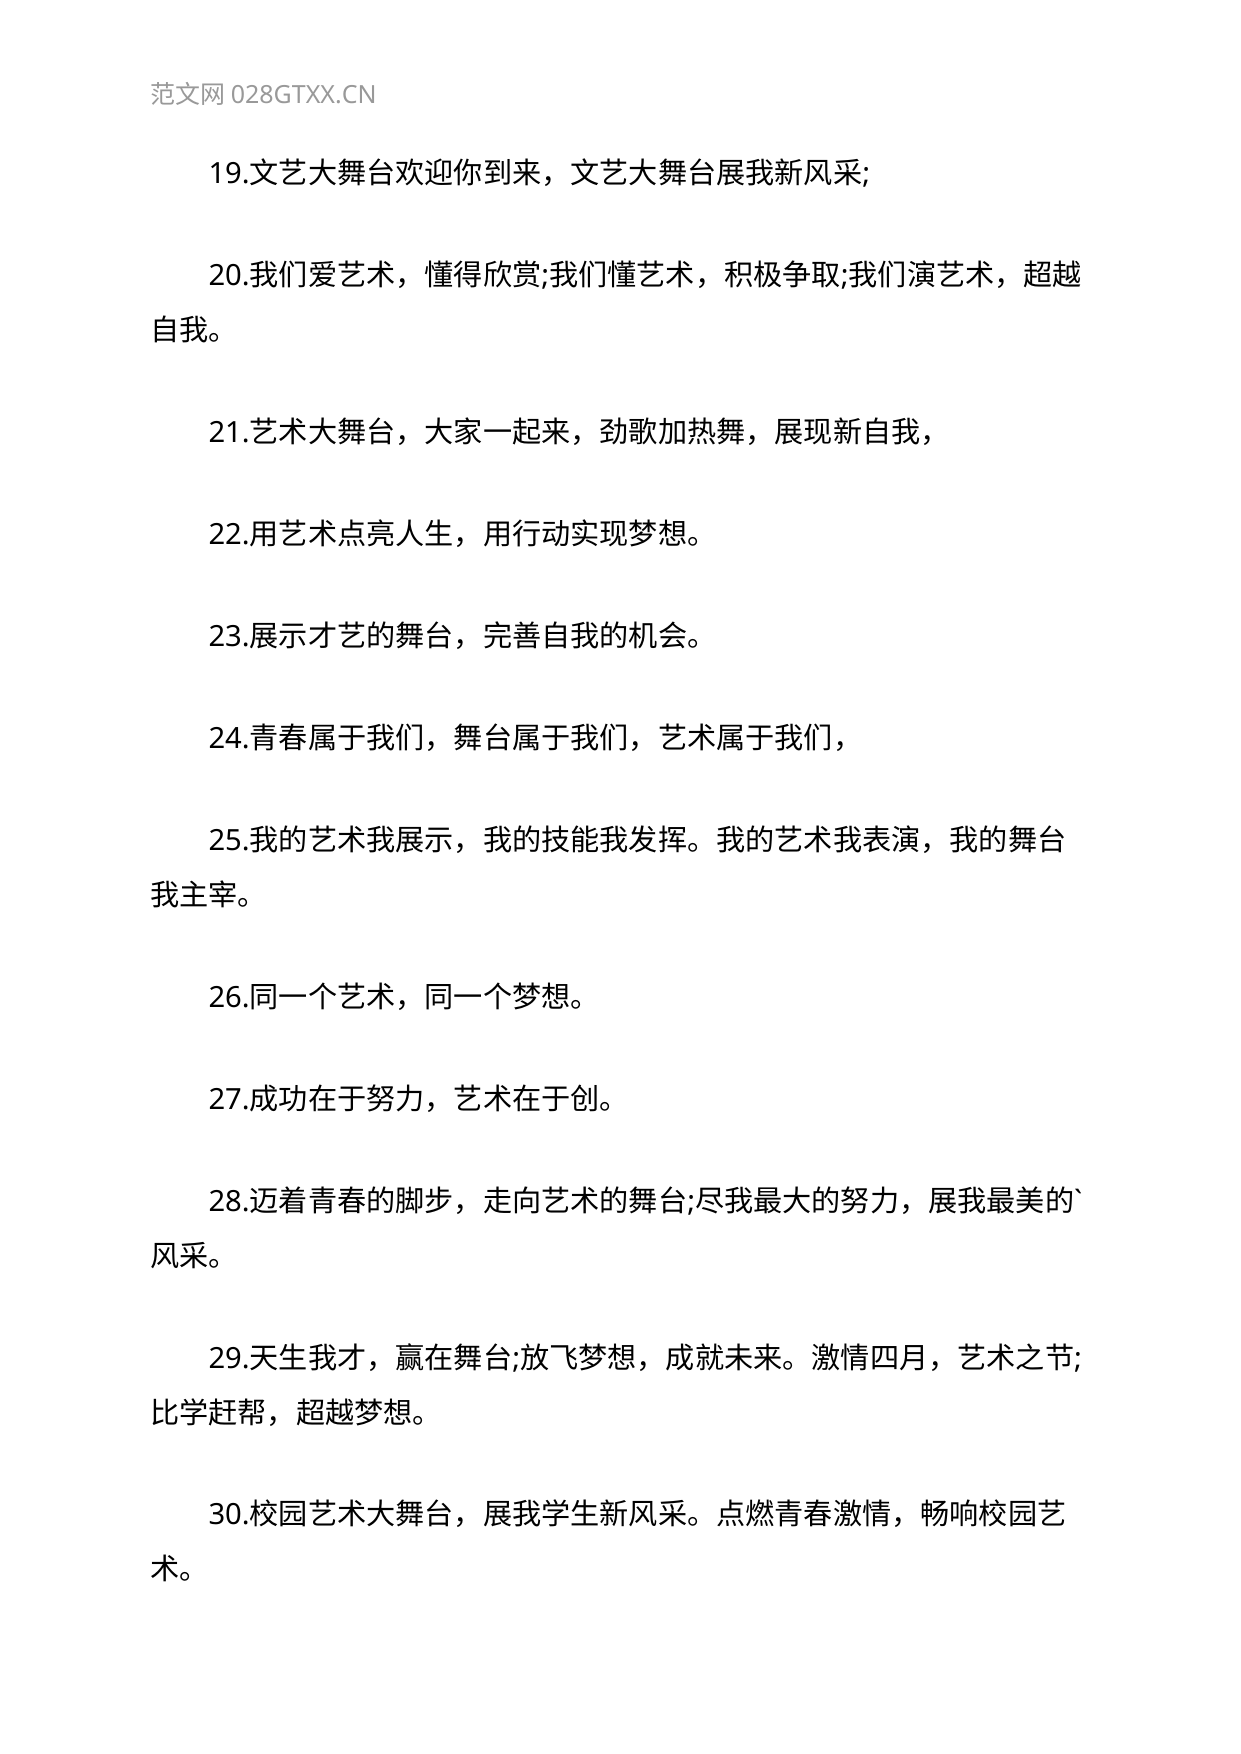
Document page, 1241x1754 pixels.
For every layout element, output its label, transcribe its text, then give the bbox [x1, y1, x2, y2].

text 23.展示才艺的舞台，完善自我的机会。 [150, 613, 1090, 655]
text 26.同一个艺术，同一个梦想。 [150, 973, 1090, 1016]
text 27.成功在于努力，艺术在于创。 [150, 1075, 1090, 1118]
text 29.天生我才，赢在舞台;放飞梦想，成就未来。激情四月，艺术之节;比学赶帮，超越梦想。 [150, 1334, 1090, 1431]
text 22.用艺术点亮人生，用行动实现梦想。 [150, 511, 1090, 553]
text 21.艺术大舞台，大家一起来，劲歌加热舞，展现新自我， [150, 409, 1090, 451]
text 20.我们爱艺术，懂得欣赏;我们懂艺术，积极争取;我们演艺术，超越自我。 [150, 252, 1090, 349]
text 19.文艺大舞台欢迎你到来，文艺大舞台展我新风采; [150, 150, 1090, 192]
text 30.校园艺术大舞台，展我学生新风采。点燃青春激情，畅响校园艺术。 [150, 1491, 1090, 1588]
text 24.青春属于我们，舞台属于我们，艺术属于我们， [150, 715, 1090, 757]
text 28.迈着青春的脚步，走向艺术的舞台;尽我最大的努力，展我最美的`风采。 [150, 1177, 1090, 1275]
text 25.我的艺术我展示，我的技能我发挥。我的艺术我表演，我的舞台我主宰。 [150, 817, 1090, 914]
